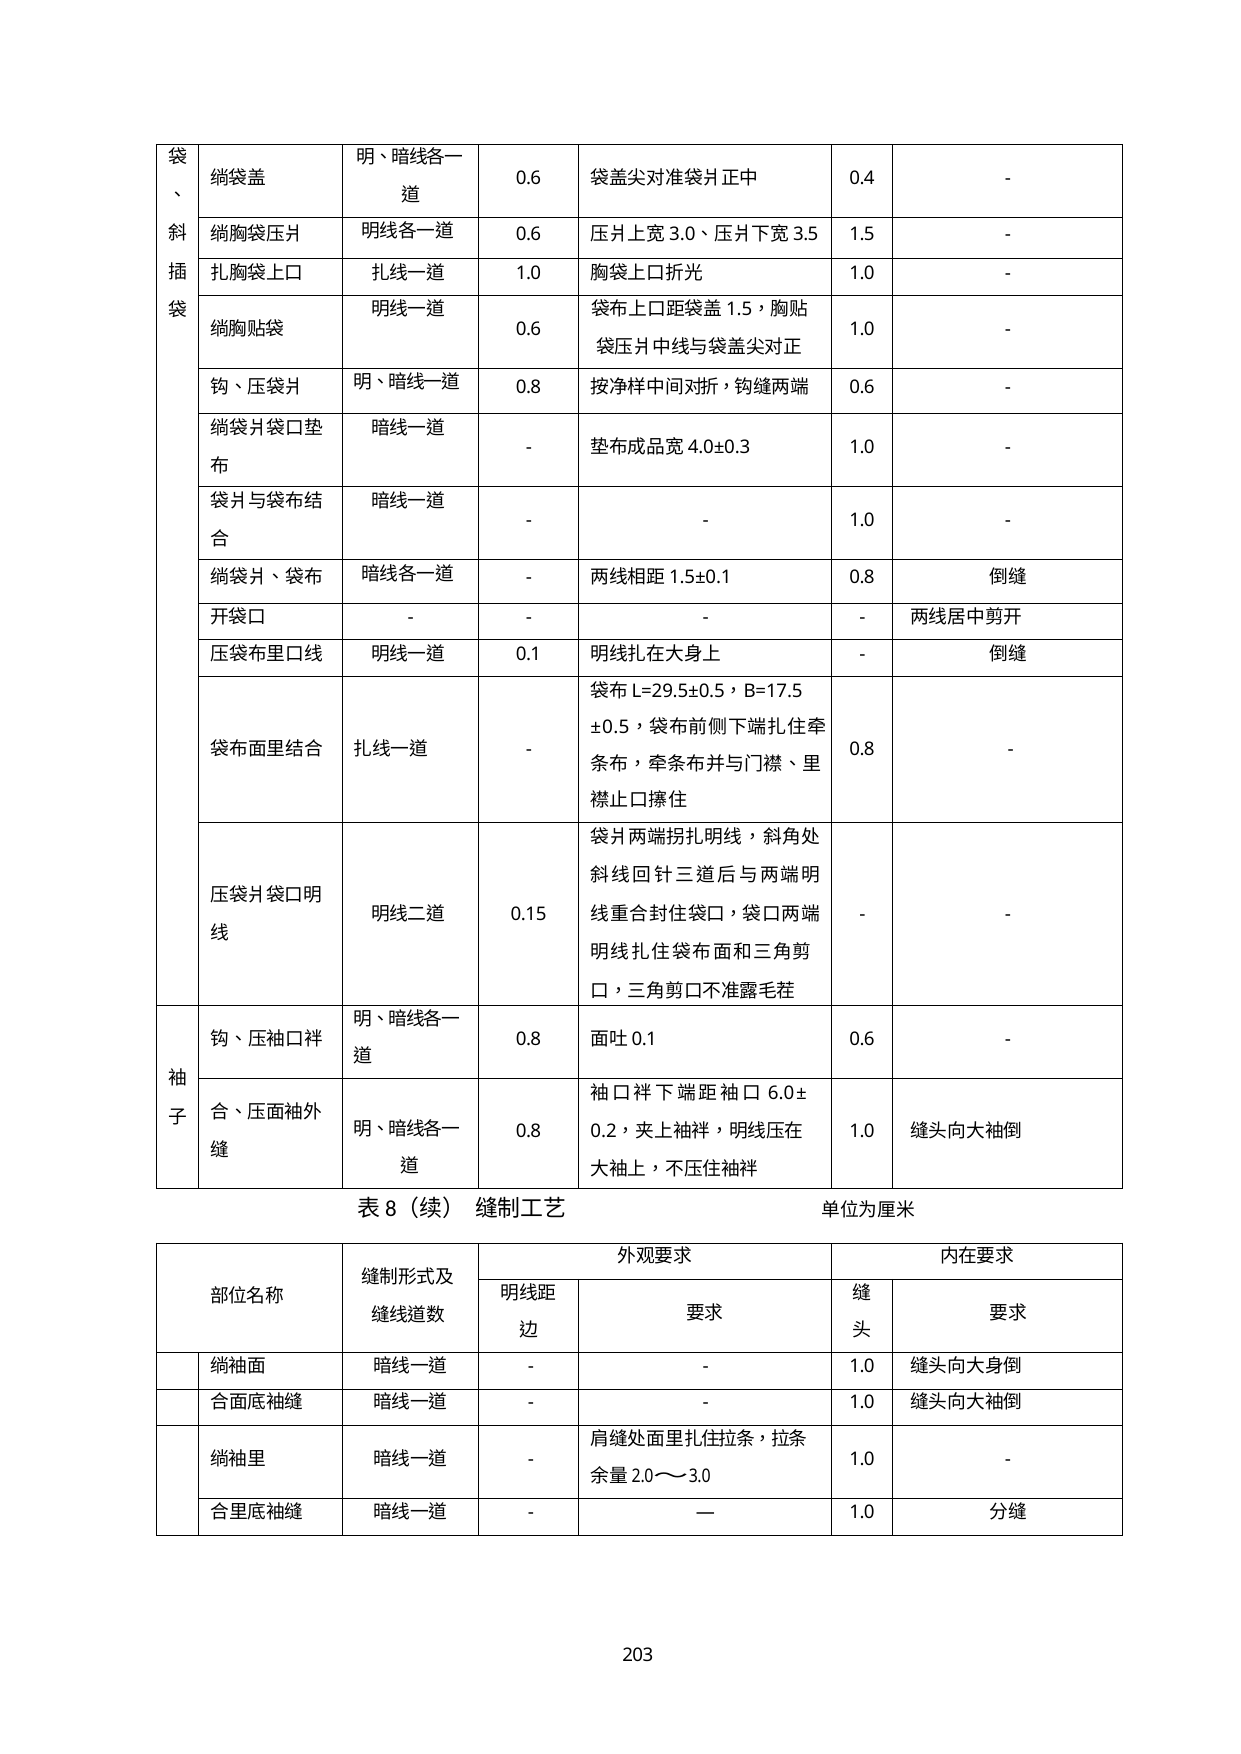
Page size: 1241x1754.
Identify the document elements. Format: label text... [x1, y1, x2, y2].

table_cell 明、暗线各一道 [343, 1079, 478, 1188]
table_cell - [893, 487, 1122, 559]
table_cell 要求 [579, 1280, 831, 1352]
table_cell 1.0 [832, 296, 892, 368]
table_cell - [893, 677, 1122, 822]
table_cell 明线一道 [343, 640, 478, 676]
table_cell 袋爿两端拐扎明线，斜角处斜线回针三道后与两端明线重合封住袋口，袋口两端明线扎住袋布面和三角剪 口，三角剪口不准露毛茬 [579, 823, 831, 1005]
table_cell 1.5 [832, 218, 892, 258]
table_cell - [479, 487, 578, 559]
table_cell - [832, 823, 892, 1005]
table_cell 胸袋上口折光 [579, 259, 831, 294]
table_cell 暗线一道 [343, 414, 478, 486]
table_cell 暗线一道 [343, 1426, 478, 1498]
table_cell 暗线一道 [343, 1390, 478, 1425]
table_header 外观要求 [479, 1244, 831, 1279]
table_cell 绱胸袋压爿 [199, 218, 342, 258]
table_cell 钩、压袋爿 [199, 369, 342, 413]
table_cell 暗线一道 [343, 1499, 478, 1535]
table_cell - [893, 1426, 1122, 1498]
table_cell - [479, 604, 578, 639]
table_cell 明、暗线各一 道 [343, 1006, 478, 1078]
table_cell - [832, 604, 892, 639]
table_cell 绱袋爿袋口垫 布 [199, 414, 342, 486]
text 表 8（续） 缝制工艺 单位为厘米 [357, 1190, 1228, 1223]
table_cell 缝头向大袖倒 [893, 1390, 1122, 1425]
table_cell 0.6 [832, 369, 892, 413]
table_cell 两线相距1.5±0.1 [579, 560, 831, 603]
table_cell 倒缝 [893, 640, 1122, 676]
table_cell - [343, 604, 478, 639]
table_cell [157, 1353, 198, 1388]
table_cell - [579, 1390, 831, 1425]
table_cell 压袋爿袋口明线 [199, 823, 342, 1005]
table_cell 扎线一道 [343, 677, 478, 822]
table_header 0.6 [479, 145, 578, 217]
table_cell 绱胸贴袋 [199, 296, 342, 368]
table_cell - [479, 560, 578, 603]
table_cell 绱袖里 [199, 1426, 342, 1498]
table_cell - [479, 414, 578, 486]
table_cell 钩、压袖口袢 [199, 1006, 342, 1078]
table_header 0.4 [832, 145, 892, 217]
table_cell - [479, 677, 578, 822]
table_cell - [479, 1390, 578, 1425]
table_cell 0.8 [479, 1006, 578, 1078]
table_cell 0.8 [479, 1079, 578, 1188]
table_header 部位名称 [157, 1244, 342, 1352]
table_cell 明、暗线一道 [343, 369, 478, 413]
table_cell [157, 1426, 198, 1535]
table_cell 0.15 [479, 823, 578, 1005]
table_cell 垫布成品宽4.0±0.3 [579, 414, 831, 486]
table_cell - [579, 487, 831, 559]
table_cell 暗线各一道 [343, 560, 478, 603]
table_cell - [893, 218, 1122, 258]
table_cell 扎胸袋上口 [199, 259, 342, 294]
table_cell 袋布上口距袋盖1.5，胸贴 袋压爿中线与袋盖尖对正 [579, 296, 831, 368]
table_cell 袖子 [157, 1006, 198, 1188]
table_cell 0.8 [479, 369, 578, 413]
table_cell 0.6 [479, 296, 578, 368]
table_cell 1.0 [832, 1426, 892, 1498]
table_cell 缝头向大袖倒 [893, 1079, 1122, 1188]
table_cell 压爿上宽3.0、压爿下宽3.5 [579, 218, 831, 258]
table_cell 合里底袖缝 [199, 1499, 342, 1535]
table_cell 合、压面袖外缝 [199, 1079, 342, 1188]
table_cell 0.6 [479, 218, 578, 258]
table_cell 绱袋爿、袋布 [199, 560, 342, 603]
table_cell 0.8 [832, 560, 892, 603]
table_cell 1.0 [832, 1079, 892, 1188]
table_cell 明线二道 [343, 823, 478, 1005]
table_header 袋盖尖对准袋爿正中 [579, 145, 831, 217]
table_cell 要求 [893, 1280, 1122, 1352]
table_cell - [479, 1353, 578, 1388]
table_header 内在要求 [832, 1244, 1122, 1279]
table_cell 倒缝 [893, 560, 1122, 603]
table_cell 1.0 [832, 259, 892, 294]
table_cell 1.0 [832, 487, 892, 559]
table_cell 面吐0.1 [579, 1006, 831, 1078]
table_cell - [893, 259, 1122, 294]
table_cell 1.0 [832, 1499, 892, 1535]
table_cell 袋布面里结合 [199, 677, 342, 822]
table_cell 明线扎在大身上 [579, 640, 831, 676]
table_cell 按净样中间对折，钩缝两端 [579, 369, 831, 413]
table_cell 1.0 [832, 1353, 892, 1388]
table_cell [157, 1390, 198, 1425]
table_cell 压袋布里口线 [199, 640, 342, 676]
table_cell - [893, 823, 1122, 1005]
table_cell - [479, 1426, 578, 1498]
table_header 袋 、斜插袋 [157, 145, 198, 1005]
table_cell 绱袖面 [199, 1353, 342, 1388]
table_cell 肩缝处面里扎住拉条，拉条 余量2.0～3.0 [579, 1426, 831, 1498]
table_cell 两线居中剪开 [893, 604, 1122, 639]
table_cell - [832, 640, 892, 676]
table_cell — [579, 1499, 831, 1535]
table_cell 缝头向大身倒 [893, 1353, 1122, 1388]
table_cell 袋爿与袋布结 合 [199, 487, 342, 559]
table_cell - [893, 296, 1122, 368]
table_cell 袖口袢下端距袖口6.0 ± 0.2，夹上袖袢，明线压在 大袖上，不压住袖袢 [579, 1079, 831, 1188]
table_cell 明线一道 [343, 296, 478, 368]
table_cell 0.6 [832, 1006, 892, 1078]
table_cell - [579, 604, 831, 639]
table_header 绱袋盖 [199, 145, 342, 217]
table_cell 明线各一道 [343, 218, 478, 258]
table_cell 暗线一道 [343, 487, 478, 559]
table_cell - [893, 1006, 1122, 1078]
table_cell - [579, 1353, 831, 1388]
table_cell - [479, 1499, 578, 1535]
table_header 明、暗线各一 道 [343, 145, 478, 217]
table_header - [893, 145, 1122, 217]
table_cell 分缝 [893, 1499, 1122, 1535]
table_cell 扎线一道 [343, 259, 478, 294]
table_cell 0.1 [479, 640, 578, 676]
table_cell 0.8 [832, 677, 892, 822]
table_header 缝制形式及缝线道数 [343, 1244, 478, 1352]
table_cell 合面底袖缝 [199, 1390, 342, 1425]
table_cell 开袋口 [199, 604, 342, 639]
table_cell 袋布L=29.5±0.5，B=17.5 ±0.5，袋布前侧下端扎住牵条布，牵条布并与门襟、里襟止口㩟住 [579, 677, 831, 822]
table_cell 明线距 边 [479, 1280, 578, 1352]
table_cell 1.0 [832, 414, 892, 486]
table_cell 1.0 [832, 1390, 892, 1425]
table_cell - [893, 369, 1122, 413]
table_cell 缝 头 [832, 1280, 892, 1352]
table_cell 1.0 [479, 259, 578, 294]
table_cell - [893, 414, 1122, 486]
table_cell 暗线一道 [343, 1353, 478, 1388]
